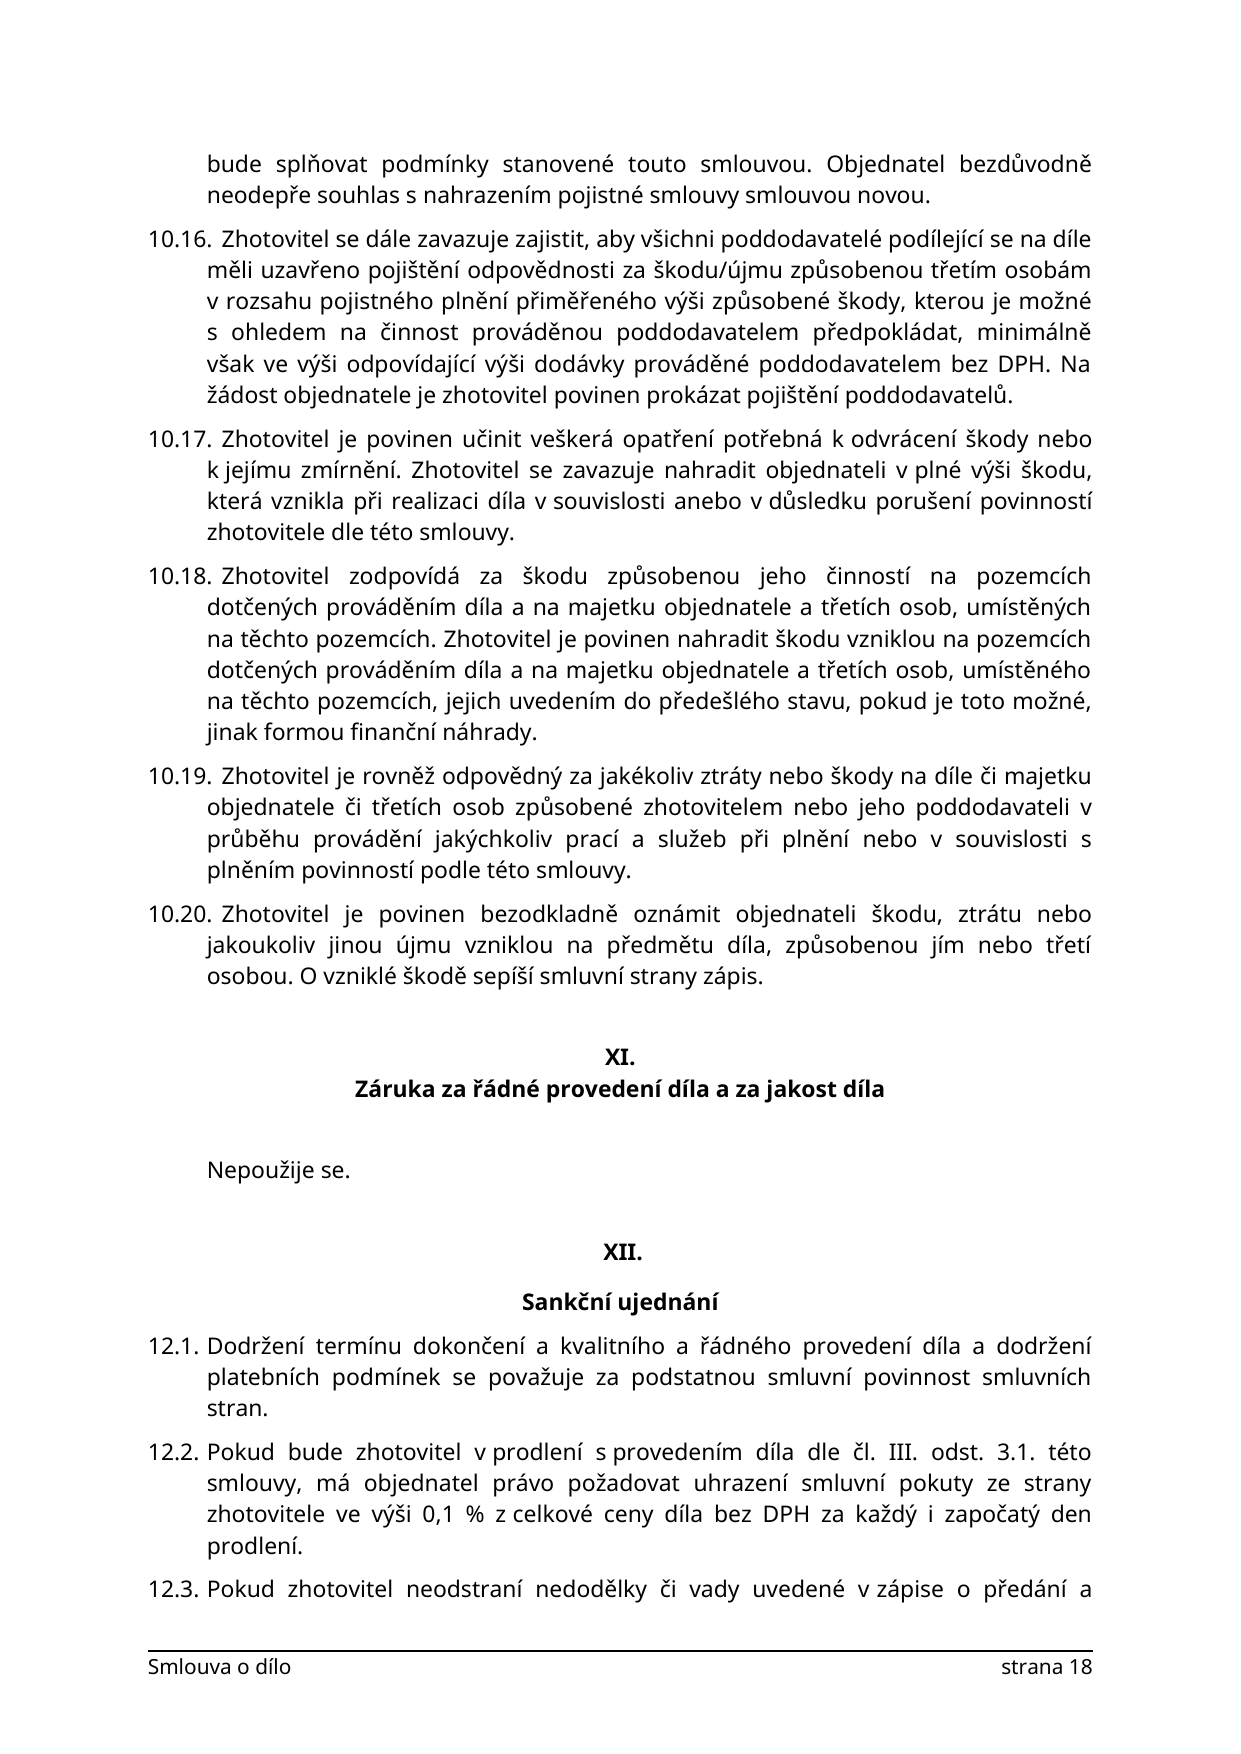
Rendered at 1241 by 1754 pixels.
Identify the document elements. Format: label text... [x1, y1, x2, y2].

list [148, 148, 1093, 210]
list Dodržení termínu dokončení a kvalitního a řádného provedení díla a dodržení platebních podmínek se považuje za podstatnou smluvní povinnost smluvních stran. [148, 1330, 1093, 1423]
list Zhotovitel se dále zavazuje zajistit, aby všichni poddodavatelé podílející se na díle měli uzavřeno pojištění odpovědnosti za škodu/újmu způsobenou třetím osobám v rozsahu pojistného plnění přiměřeného výši způsobené škody, kterou je možné s ohledem na činnost prováděnou poddodavatelem předpokládat, minimálně však ve výši odpovídající výši dodávky prováděné poddodavatelem bez DPH. Na žádost objednatele je zhotovitel povinen prokázat pojištění poddodavatelů. [148, 223, 1093, 410]
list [148, 1573, 1093, 1605]
text Sankční ujednání [148, 1286, 1093, 1317]
list Pokud bude zhotovitel v prodlení s provedením díla dle čl. III. odst. 3.1. této smlouvy, má objednatel právo požadovat uhrazení smluvní pokuty ze strany zhotovitele ve výši 0,1 % z celkové ceny díla bez DPH za každý i započatý den prodlení. [148, 1436, 1093, 1561]
list Zhotovitel je povinen bezodkladně oznámit objednateli škodu, ztrátu nebo jakoukoliv jinou újmu vzniklou na předmětu díla, způsobenou jím nebo třetí osobou. O vzniklé škodě sepíší smluvní strany zápis. [148, 898, 1093, 991]
list Zhotovitel zodpovídá za škodu způsobenou jeho činností na pozemcích dotčených prováděním díla a na majetku objednatele a třetích osob, umístěných na těchto pozemcích. Zhotovitel je povinen nahradit škodu vzniklou na pozemcích dotčených prováděním díla a na majetku objednatele a třetích osob, umístěného na těchto pozemcích, jejich uvedením do předešlého stavu, pokud je toto možné, jinak formou finanční náhrady. [148, 560, 1093, 748]
list Zhotovitel je rovněž odpovědný za jakékoliv ztráty nebo škody na díle či majetku objednatele či třetích osob způsobené zhotovitelem nebo jeho poddodavateli v průběhu provádění jakýchkoliv prací a služeb při plnění nebo v souvislosti s plněním povinností podle této smlouvy. [148, 760, 1093, 885]
text Záruka za řádné provedení díla a za jakost díla [148, 1073, 1093, 1104]
text Nepoužije se. [207, 1154, 1093, 1186]
text XII. [148, 1236, 1093, 1267]
text XI. [148, 1041, 1093, 1073]
list Zhotovitel je povinen učinit veškerá opatření potřebná k odvrácení škody nebo k jejímu zmírnění. Zhotovitel se zavazuje nahradit objednateli v plné výši škodu, která vznikla při realizaci díla v souvislosti anebo v důsledku porušení povinností zhotovitele dle této smlouvy. [148, 423, 1093, 548]
